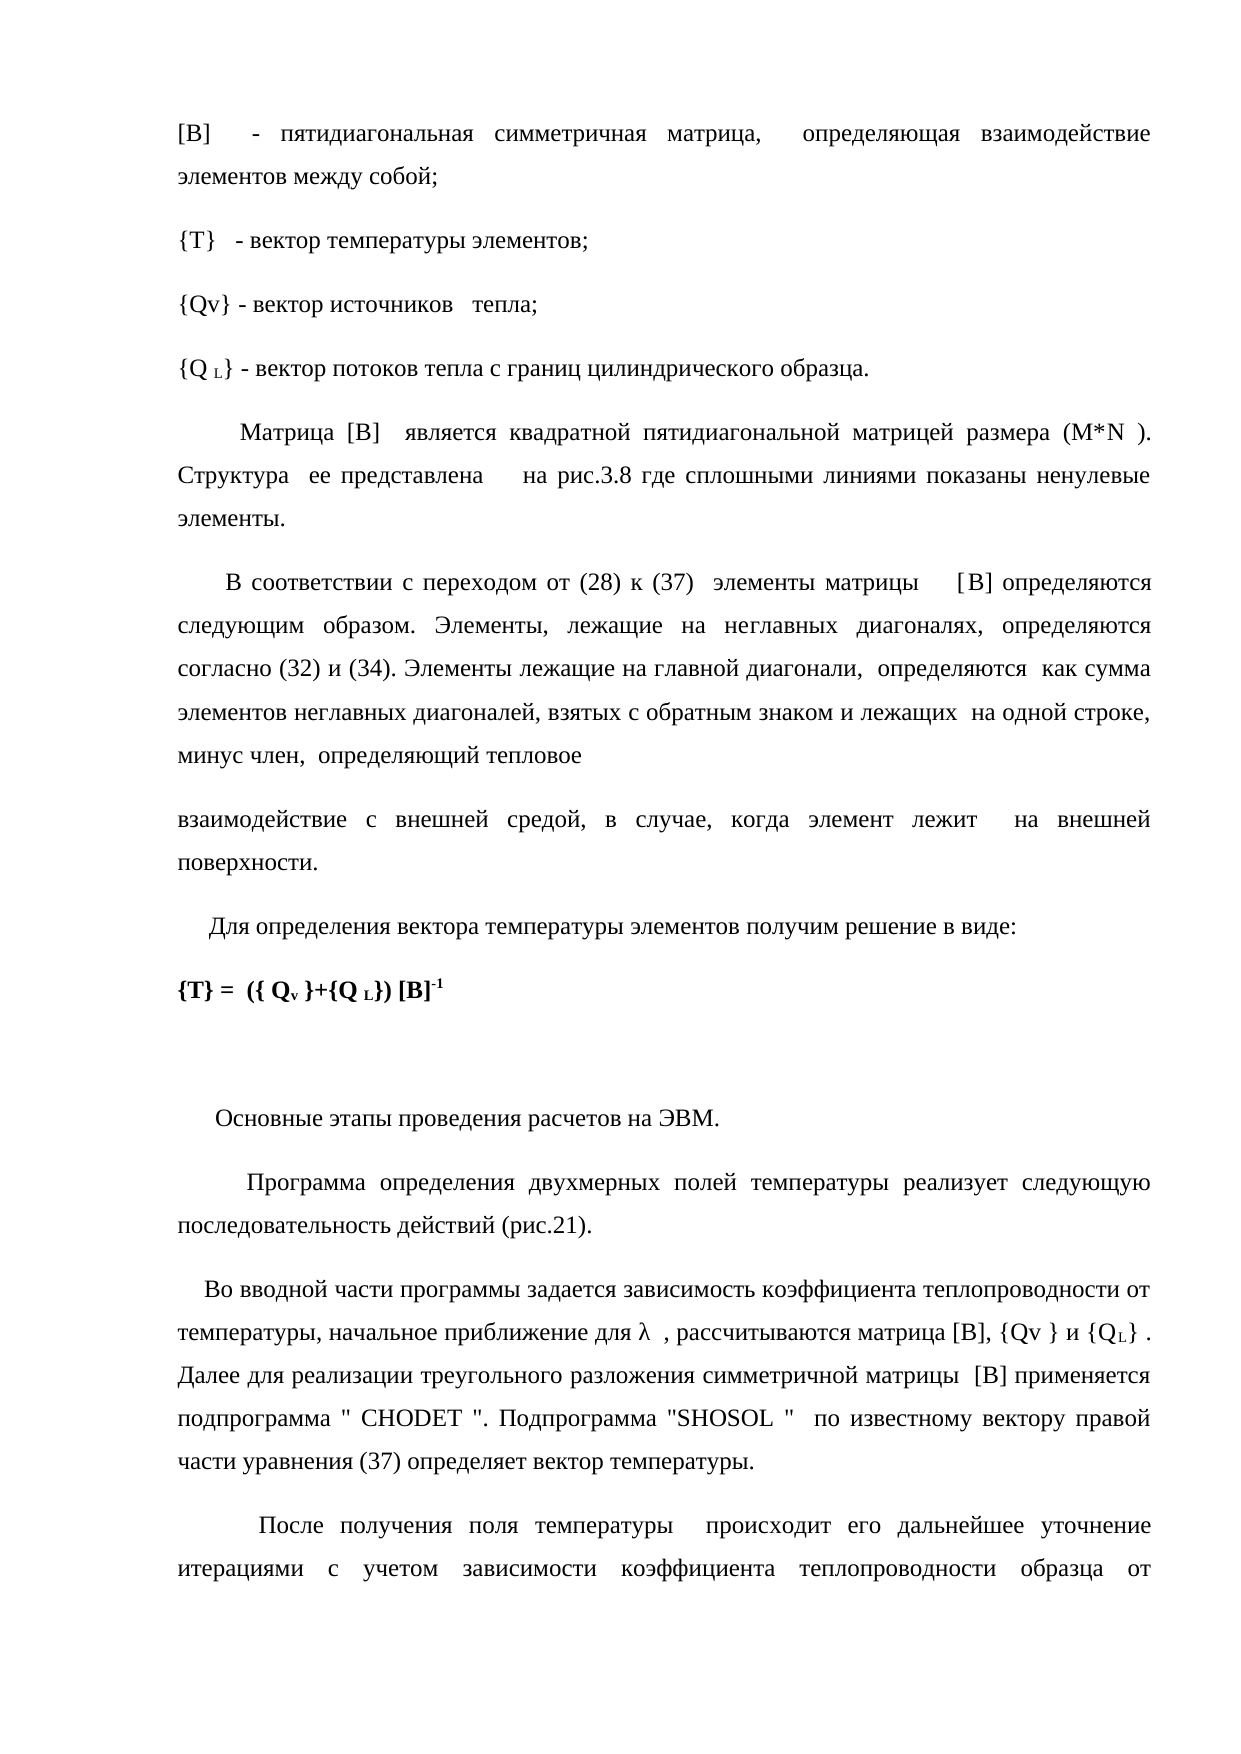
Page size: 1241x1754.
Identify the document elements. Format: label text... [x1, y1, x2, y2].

text В соответствии с переходом от (28) к (37) элементы матрицы [B] определяются следующим образом. Элементы, лежащие на неглавных диагоналях, определяются согласно (32) и (34). Элементы лежащие на главной диагонали, определяются как сумма элементов неглавных диагоналей, взятых с обратным знаком и лежащих на одной cтроке, минус член, определяющий тепловое [177, 567, 1152, 768]
text Основные этапы проведения расчетов на ЭВМ. [177, 1103, 1152, 1131]
text {T} = ({ Qv }+{Q L}) [B]-1 [177, 975, 1152, 1003]
text Пpoгpaмма определения двухмерных полей температуры реализует следующую последовательность действий (рис.21). [177, 1167, 1152, 1238]
text {Q L} - вектор потоков тепла c границ цилиндрического образца. [177, 353, 1152, 382]
text Матрица [В] является квадратной пятидиагональной матрицей размера (М*N ). Структура ее представлена на рис.3.8 где сплошными линиями показаны ненулевые элементы. [177, 417, 1152, 532]
text {T} - вектор температуры элементов; [177, 225, 1152, 254]
text [В] - пятидиагональная симметричная матрица, определяющая взаимодействие элементов между собой; [177, 118, 1152, 190]
text взаимодействие c внешней средой, в случае, когда элемент лежит на внешней поверхности. [177, 804, 1152, 876]
text Во вводной части программы задается зависимость коэффициента теплопроводности от температуры, начальное приближение для λ , рассчитываются матрица [В], {Qv } и {QL} . Далее для реализации треугольного разложения cимметричной матрицы [В] применяется подпрограмма " CHODET ". Подпрограмма "SHOSOL " по известному вектору правой части уравнения (37) определяет вектор температуры. [177, 1274, 1152, 1475]
text {Qv} - вектор источников тепла; [177, 289, 1152, 318]
text Для определения вектора температуры элементов получим решение в виде: [177, 911, 1152, 939]
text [177, 1510, 1152, 1582]
